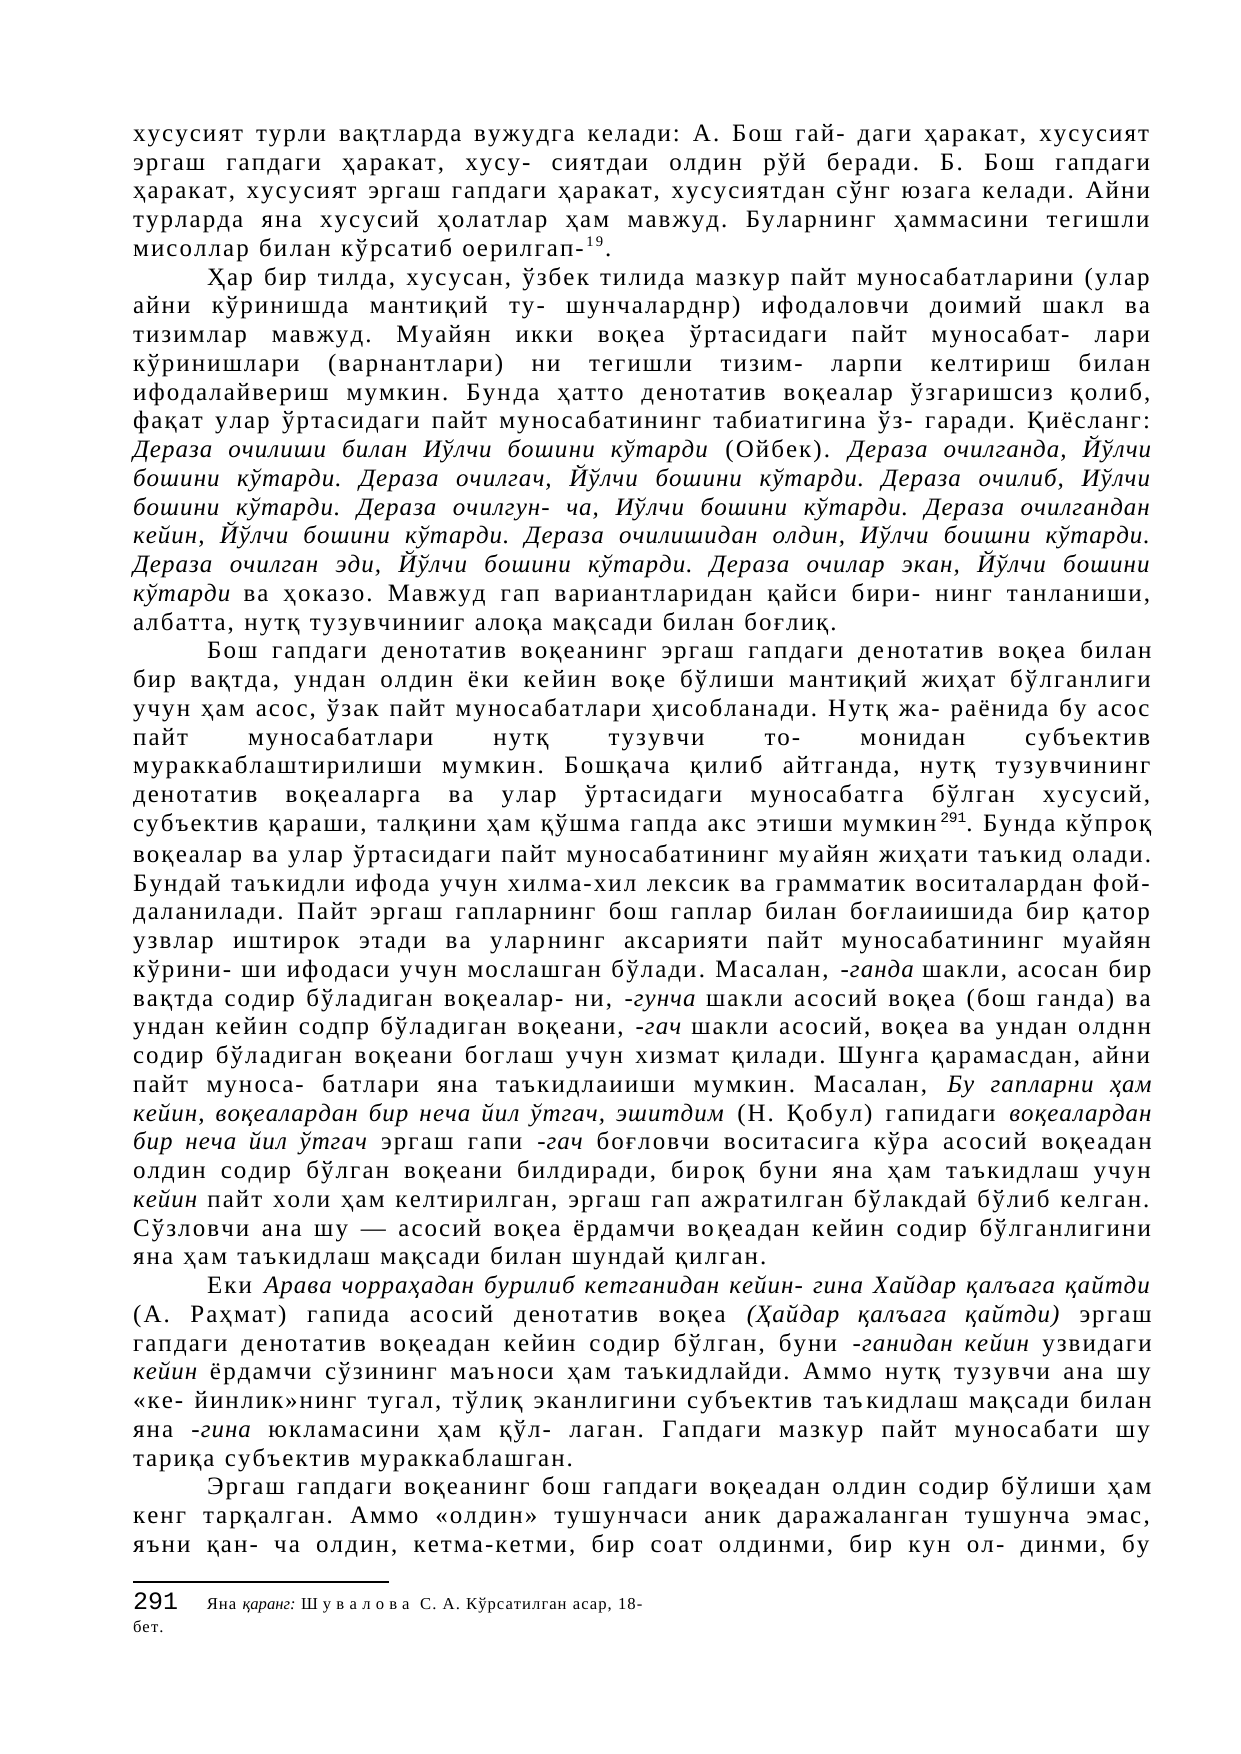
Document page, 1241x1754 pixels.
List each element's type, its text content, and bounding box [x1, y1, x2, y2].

text Бош гапдаги денотатив воқеанинг эргаш гапдаги денотатив воқеа билан бир вақтда, ундан олдин ёки кейин воқе бўлиши мантиқий жиҳат бўлганлиги учун ҳам асос, ўзак пайт муносабатлари ҳисобланади. Нутқ жа- раёнида бу асос пайт муносабатлари нутқ тузувчи то- монидан субъектив мураккаблаштирилиши мумкин. Бошқача қилиб айтганда, нутқ тузувчининг денотатив воқеаларга ва улар ўртасидаги муносабатга бўлган хусусий, субъектив қараши, талқини ҳам қўшма гапда акс этиши мумкин. Бунда кўпроқ воқеалар ва улар ўртасидаги пайт муносабатининг муайян жиҳати таъкид олади. Бундай таъкидли ифода учун хилма-хил лексик ва грамматик воситалардан фой- даланилади. Пайт эргаш гапларнинг бош гаплар билан боғлаиишида бир қатор узвлар иштирок этади ва уларнинг аксарияти пайт муносабатининг муайян кўрини- ши ифодаси учун мослашган бўлади. Масалан, -ганда шакли, асосан бир вақтда содир бўладиган воқеалар- ни, -гунча шакли асосий воқеа (бош ганда) ва ундан кейин содпр бўладиган воқеани, -гач шакли асосий, воқеа ва ундан олднн содир бўладиган воқеани боглаш учун хизмат қилади. Шунга қарамасдан, айни пайт муноса- батлари яна таъкидлаииши мумкин. Масалан, Бу гапларни ҳам кейин, воқеалардан бир неча йил ўтгач, эшитдим (Н. Қобул) гапидаги воқеалардан бир неча йил ўтгач эргаш гапи -гач боғловчи воситасига кўра асосий воқеадан олдин содир бўлган воқеани билдиради, бироқ буни яна ҳам таъкидлаш учун кейин пайт холи ҳам келтирилган, эргаш гап ажратилган бўлакдай бўлиб келган. Сўзловчи ана шу — асосий воқеа ёрдамчи воқеадан кейин содир бўлганлигини яна ҳам таъкидлаш мақсади билан шундай қилган. [133, 636, 1152, 1270]
text Ҳар бир тилда, хусусан, ўзбек тилида мазкур пайт муносабатларини (улар айни кўринишда мантиқий ту- шунчаларднр) ифодаловчи доимий шакл ва тизимлар мавжуд. Муайян икки воқеа ўртасидаги пайт муносабат- лари кўринишлари (варнантлари) ни тегишли тизим- ларпи келтириш билан ифодалайвериш мумкин. Бунда ҳатто денотатив воқеалар ўзгаришсиз қолиб, фақат улар ўртасидаги пайт муносабатининг табиатигина ўз- гаради. Қиёсланг: Дераза очилиши билан Иўлчи бошини кўтарди (Ойбек). Дераза очилганда, Йўлчи бошини кўтарди. Дераза очилгач, Йўлчи бошини кўтарди. Дераза очилиб, Иўлчи бошини кўтарди. Дераза очилгун- ча, Иўлчи бошини кўтарди. Дераза очилгандан кейин, Йўлчи бошини кўтарди. Дераза очилишидан олдин, Иўлчи боишни кўтарди. Дераза очилган эди, Йўлчи бошини кўтарди. Дераза очилар экан, Йўлчи бошини кўтарди ва ҳоказо. Мавжуд гап вариантларидан қайси бири- нинг танланиши, албатта, нутқ тузувчинииг алоқа мақсади билан боғлиқ. [133, 262, 1152, 636]
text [133, 1471, 1152, 1558]
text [133, 118, 1152, 262]
text Еки Арава чорраҳадан бурилиб кетганидан кейин- гина Хайдар қалъага қайтди (А. Раҳмат) гапида асосий денотатив воқеа (Ҳайдар қалъага қайтди) эргаш гапдаги денотатив воқеадан кейин содир бўлган, буни -ганидан кейин узвидаги кейин ёрдамчи сўзининг маъноси ҳам таъкидлайди. Аммо нутқ тузувчи ана шу «ке- йинлик»нинг тугал, тўлиқ эканлигини субъектив таъкидлаш мақсади билан яна -гина юкламасини ҳам қўл- лаган. Гапдаги мазкур пайт муносабати шу тариқа субъектив мураккаблашган. [133, 1270, 1152, 1471]
